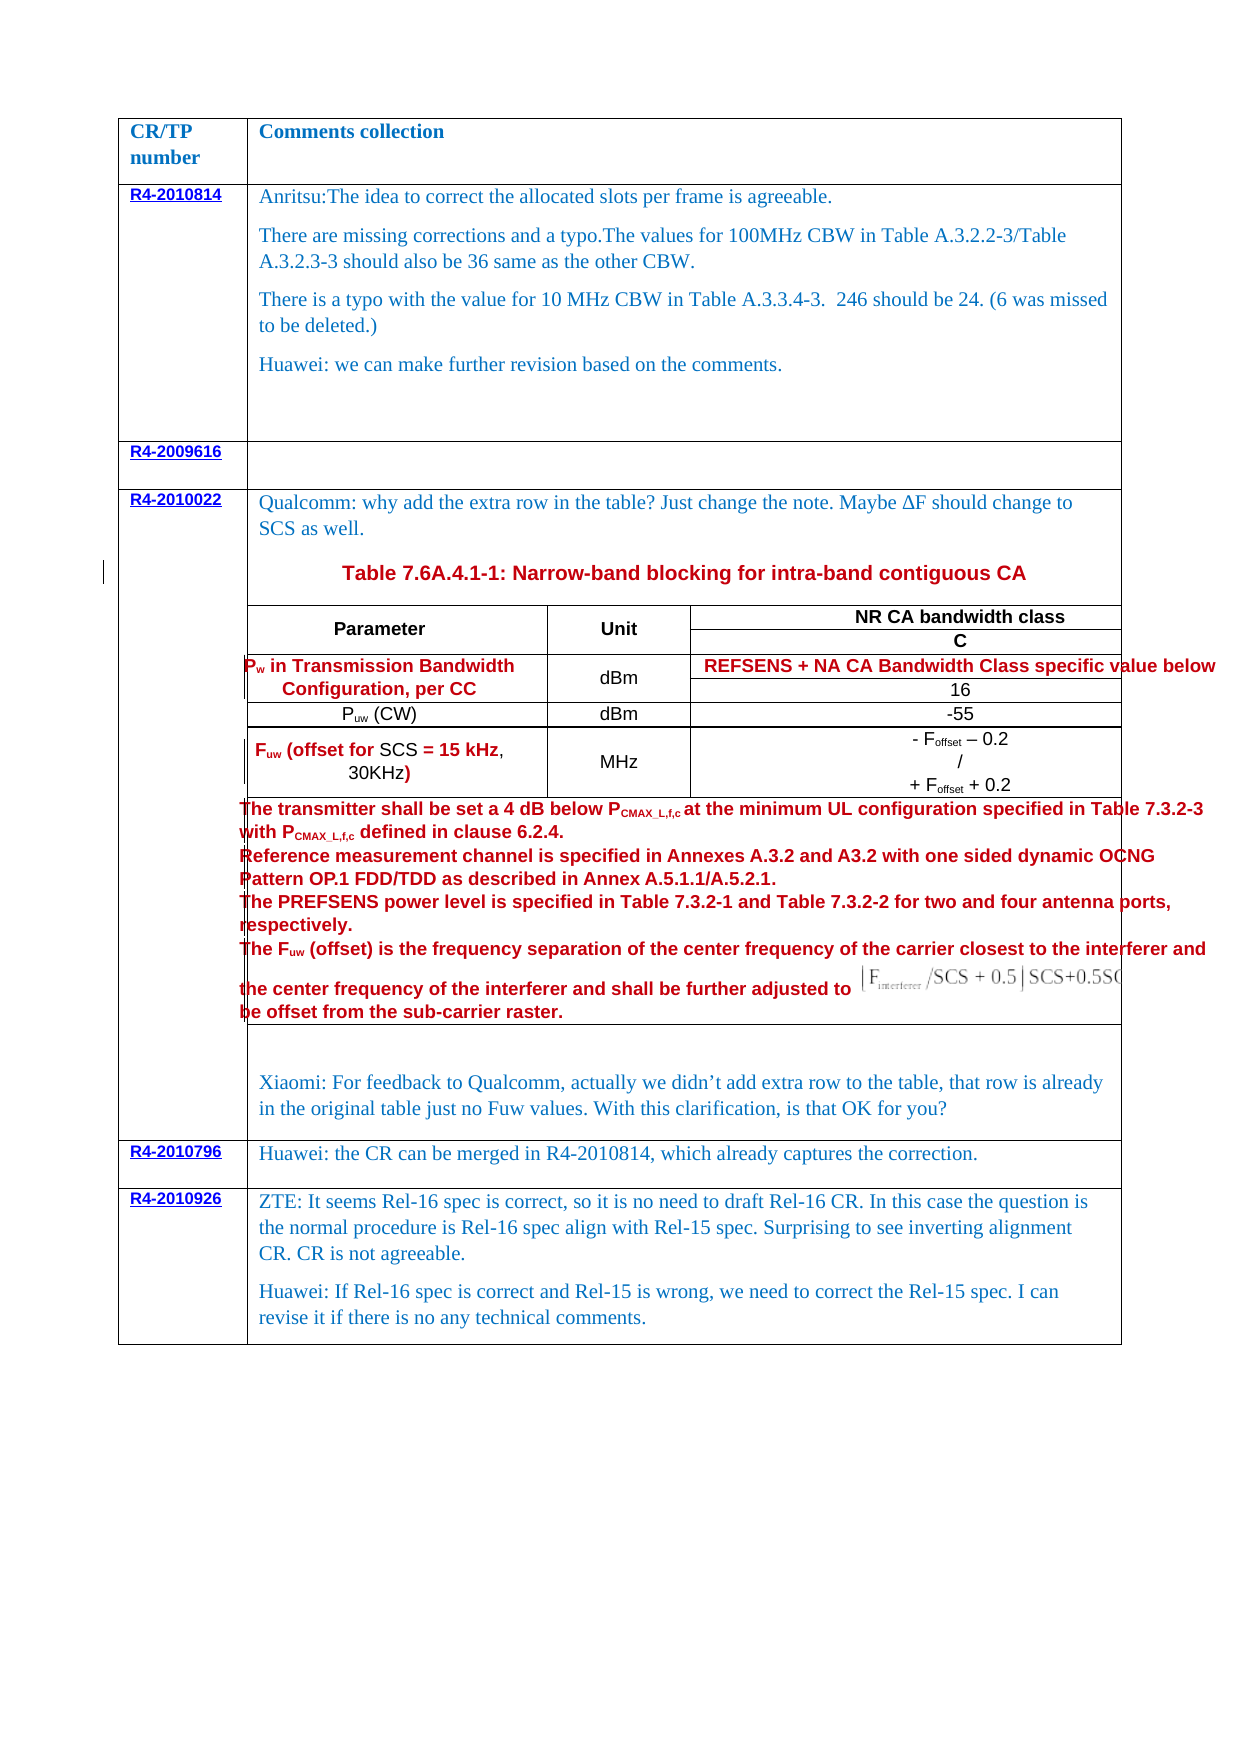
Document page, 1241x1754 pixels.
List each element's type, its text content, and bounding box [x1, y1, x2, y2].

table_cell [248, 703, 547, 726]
table_header Comments collection [248, 119, 1121, 183]
table_cell R4-2010022 [119, 490, 247, 1140]
table_cell Qualcomm: why add the extra row in the table? Just change the note. Maybe ∆F should change to SCS as well. Table 7.6A.4.1-1: Narrow-band blocking for intra-band contiguous CA Xiaomi: For feedback to Qualcomm, actually we didn’t add extra row to the table, that row is already in the original table just no Fuw values. With this clarification, is that OK for you? [691, 728, 1121, 797]
table_cell Anritsu:The idea to correct the allocated slots per frame is agreeable. There are missing corrections and a typo.The values for 100MHz CBW in Table A.3.2.2-3/Table A.3.2.3-3 should also be 36 same as the other CBW. There is a typo with the value for 10 MHz CBW in Table A.3.3.4-3. 246 should be 24. (6 was missed to be deleted.) Huawei: we can make further revision based on the comments. [248, 185, 1121, 441]
table_cell [248, 442, 1121, 489]
table_cell R4-2009616 [119, 442, 247, 489]
table_cell ZTE: It seems Rel-16 spec is correct, so it is no need to draft Rel-16 CR. In this case the question is the normal procedure is Rel-16 spec align with Rel-15 spec. Surprising to see inverting alignment CR. CR is not agreeable. Huawei: If Rel-16 spec is correct and Rel-15 is wrong, we need to correct the Rel-15 spec. I can revise it if there is no any technical comments. [248, 1189, 1121, 1344]
table_cell Huawei: the CR can be merged in R4-2010814, which already captures the correction. [248, 1141, 1121, 1188]
table_cell R4-2010926 [119, 1189, 247, 1344]
table_cell Qualcomm: why add the extra row in the table? Just change the note. Maybe ∆F should change to SCS as well. Table 7.6A.4.1-1: Narrow-band blocking for intra-band contiguous CA Xiaomi: For feedback to Qualcomm, actually we didn’t add extra row to the table, that row is already in the original table just no Fuw values. With this clarification, is that OK for you? [248, 490, 1121, 605]
table_cell R4-2010796 [119, 1141, 247, 1188]
table_cell Qualcomm: why add the extra row in the table? Just change the note. Maybe ∆F should change to SCS as well. Table 7.6A.4.1-1: Narrow-band blocking for intra-band contiguous CA Xiaomi: For feedback to Qualcomm, actually we didn’t add extra row to the table, that row is already in the original table just no Fuw values. With this clarification, is that OK for you? [248, 798, 1121, 1024]
table_header CR/TP number [119, 119, 247, 183]
table_cell R4-2010814 [119, 185, 247, 441]
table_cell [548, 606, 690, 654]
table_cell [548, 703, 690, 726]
table_cell Qualcomm: why add the extra row in the table? Just change the note. Maybe ∆F should change to SCS as well. Table 7.6A.4.1-1: Narrow-band blocking for intra-band contiguous CA Xiaomi: For feedback to Qualcomm, actually we didn’t add extra row to the table, that row is already in the original table just no Fuw values. With this clarification, is that OK for you? [248, 1025, 1121, 1140]
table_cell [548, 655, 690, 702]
